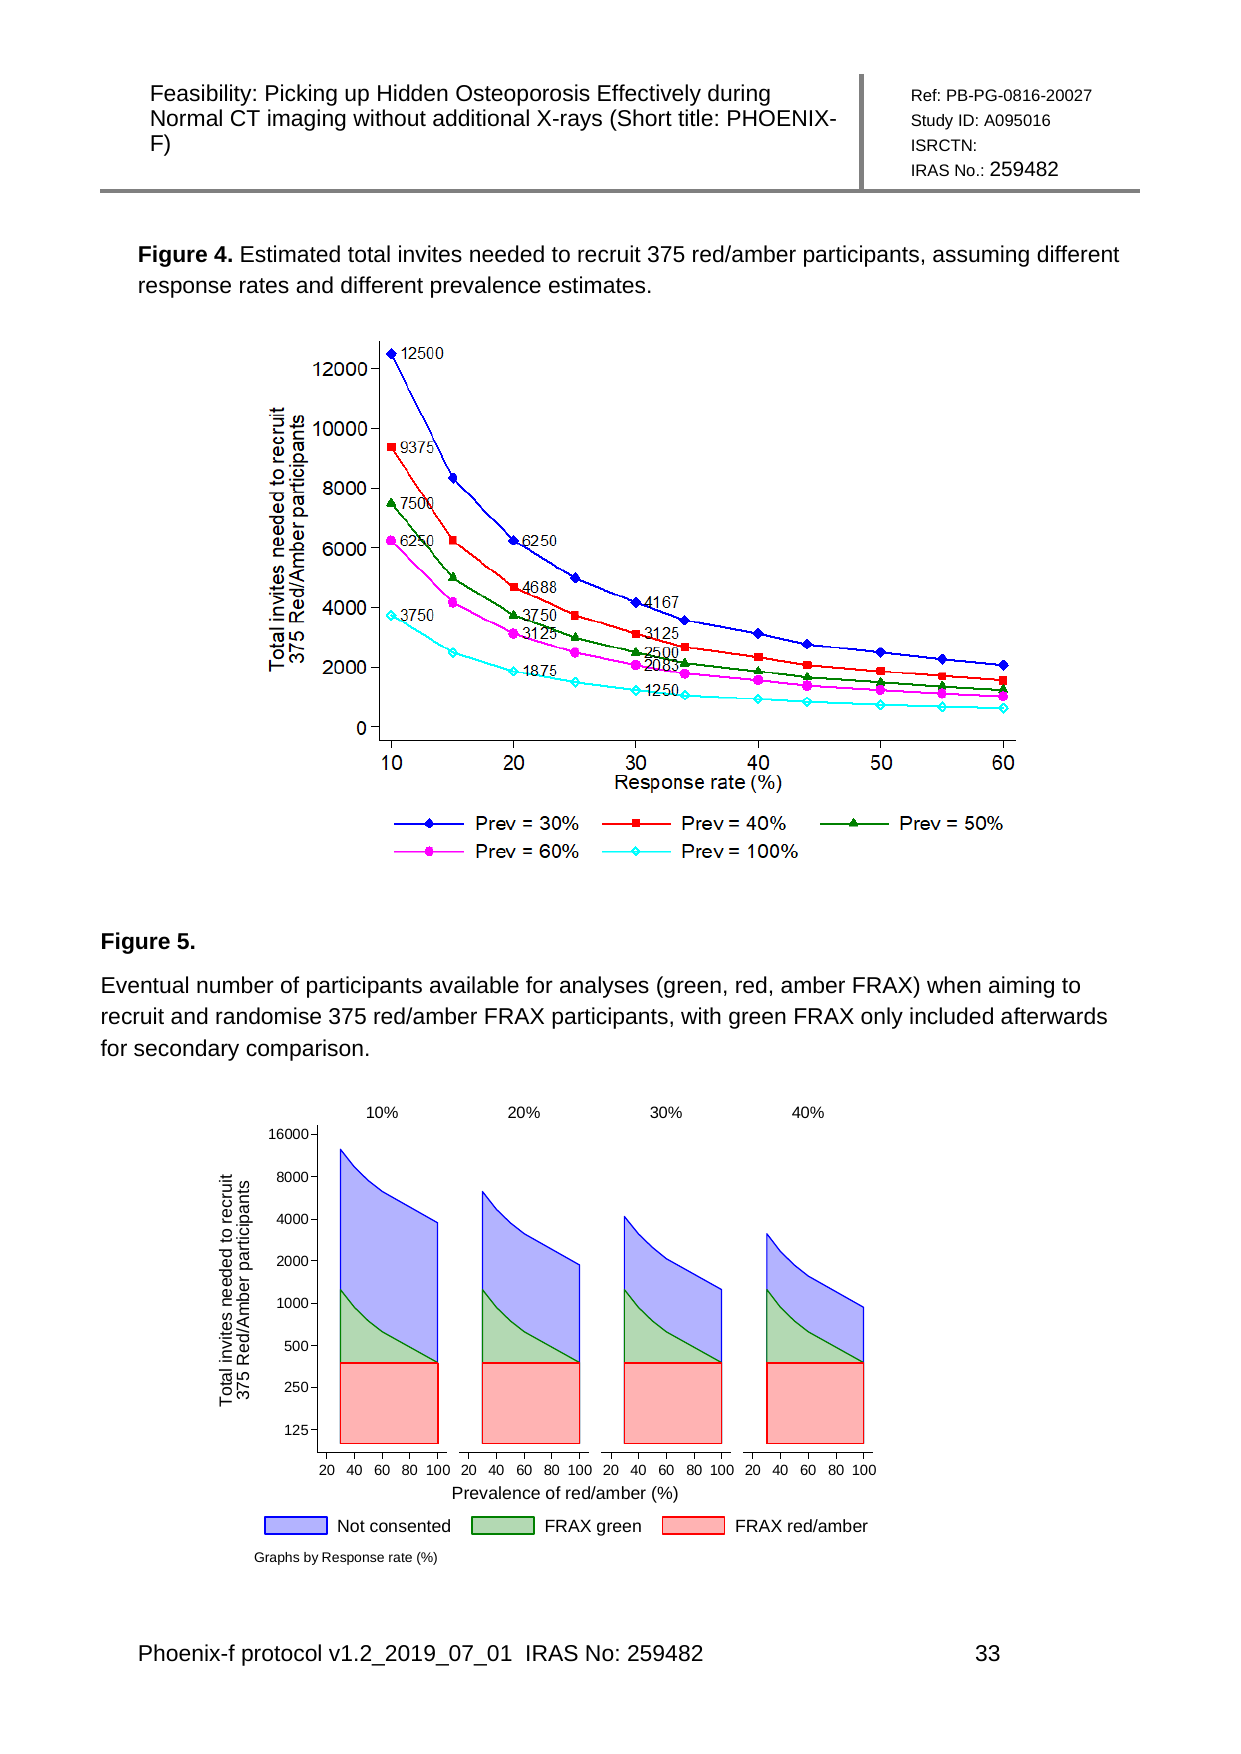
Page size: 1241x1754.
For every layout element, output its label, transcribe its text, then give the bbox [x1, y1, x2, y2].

picture [237, 314, 1039, 901]
text Figure 5. [100, 925, 1140, 956]
text Figure 4. Estimated total invites needed to recruit 375 red/amber participants, assuming different response rates and different prevalence estimates. [138, 237, 1140, 300]
text Eventual number of participants available for analyses (green, red, amber FRAX) when aiming to recruit and randomise 375 red/amber FRAX participants, with green FRAX only included afterwards for secondary comparison. [100, 968, 1140, 1062]
